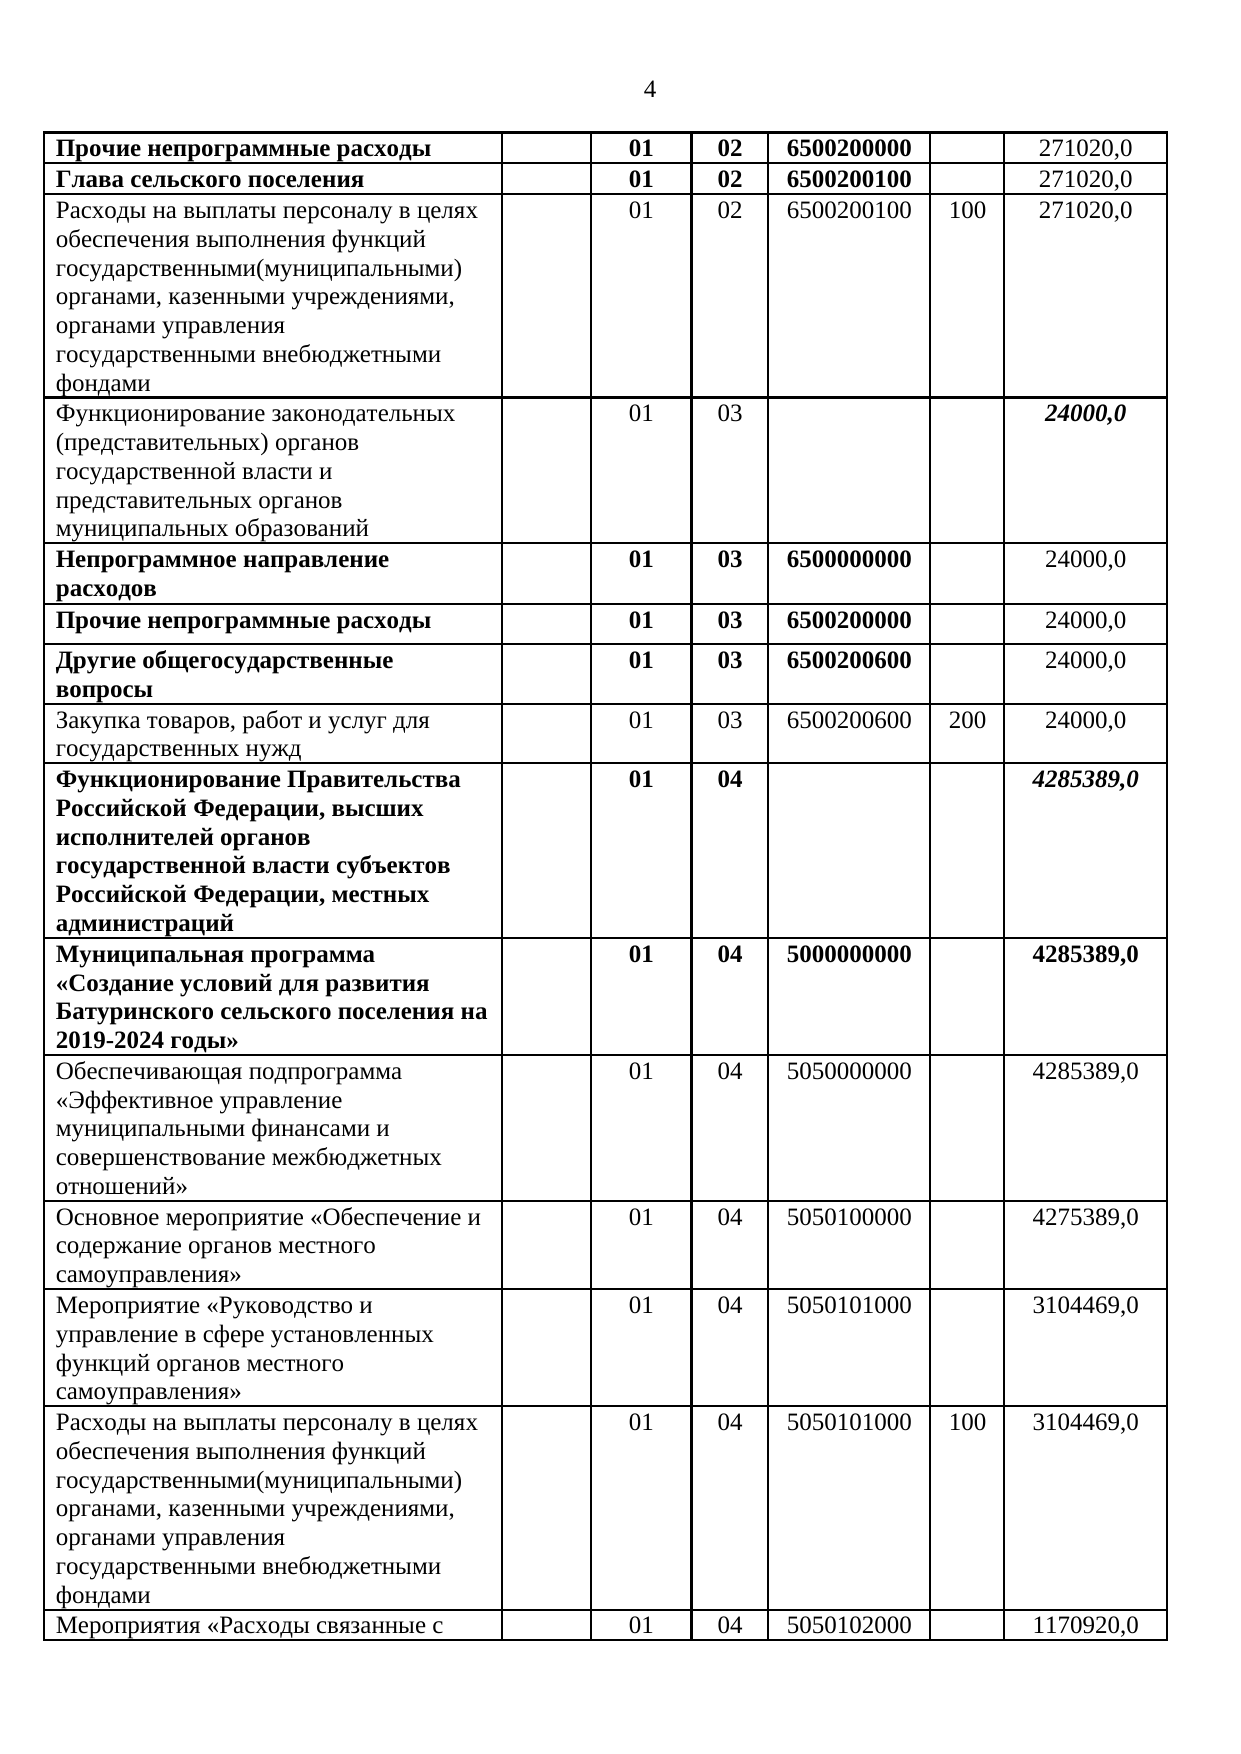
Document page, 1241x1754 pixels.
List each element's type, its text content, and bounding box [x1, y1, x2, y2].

table_cell 03 [693, 544, 767, 603]
table_cell 01 [592, 645, 690, 703]
table_cell 24000,0 [1005, 605, 1166, 643]
table_cell 24000,0 [1005, 544, 1166, 603]
table_cell 04 [693, 1290, 767, 1405]
table_cell [503, 939, 590, 1054]
table_cell [931, 164, 1003, 193]
table_cell 04 [693, 1202, 767, 1288]
table_cell 01 [592, 134, 690, 162]
table_cell 5050101000 [769, 1407, 929, 1608]
table_cell 6500200600 [769, 645, 929, 703]
table_cell [931, 939, 1003, 1054]
table_cell [931, 645, 1003, 703]
table_cell 4285389,0 [1005, 764, 1166, 937]
table_cell 6500200000 [769, 134, 929, 162]
table_cell [931, 134, 1003, 162]
table_cell [931, 1290, 1003, 1405]
table_cell [769, 764, 929, 937]
table_cell 01 [592, 1611, 690, 1639]
table_cell [503, 164, 590, 193]
table_cell [503, 1202, 590, 1288]
table_cell 02 [693, 134, 767, 162]
table_cell 24000,0 [1005, 399, 1166, 542]
table_cell 4285389,0 [1005, 1056, 1166, 1200]
table_cell 5050000000 [769, 1056, 929, 1200]
table_cell 6500200600 [769, 705, 929, 762]
table_cell 271020,0 [1005, 134, 1166, 162]
table_cell 01 [592, 1407, 690, 1608]
table_cell 01 [592, 764, 690, 937]
table_cell 24000,0 [1005, 705, 1166, 762]
table_cell 01 [592, 399, 690, 542]
table_cell Прочие непрограммные расходы [45, 605, 501, 643]
table_cell [503, 195, 590, 396]
table_cell 6500200100 [769, 164, 929, 193]
table_cell 03 [693, 705, 767, 762]
table_cell [503, 1407, 590, 1608]
table_cell [931, 764, 1003, 937]
table_cell [503, 544, 590, 603]
table_cell Мероприятие «Руководство и управление в сфере установленных функций органов местного самоуправления» [45, 1290, 501, 1405]
table_cell 5050102000 [769, 1611, 929, 1639]
table_cell 01 [592, 939, 690, 1054]
table_cell [769, 399, 929, 542]
table_cell Расходы на выплаты персоналу в целях обеспечения выполнения функций государственными(муниципальными) органами, казенными учреждениями, органами управления государственными внебюджетными фондами [45, 195, 501, 396]
table_cell Другие общегосударственные вопросы [45, 645, 501, 703]
table_cell 271020,0 [1005, 195, 1166, 396]
table_cell [931, 1202, 1003, 1288]
table_cell 6500000000 [769, 544, 929, 603]
table_cell 4285389,0 [1005, 939, 1166, 1054]
table_cell [503, 1290, 590, 1405]
table_cell Расходы на выплаты персоналу в целях обеспечения выполнения функций государственными(муниципальными) органами, казенными учреждениями, органами управления государственными внебюджетными фондами [45, 1407, 501, 1608]
table_cell 24000,0 [1005, 645, 1166, 703]
table_cell Прочие непрограммные расходы [45, 134, 501, 162]
table_cell 100 [931, 195, 1003, 396]
table_cell 01 [592, 1202, 690, 1288]
table_cell 04 [693, 939, 767, 1054]
table_cell 6500200100 [769, 195, 929, 396]
table_cell [931, 605, 1003, 643]
table_cell 04 [693, 1611, 767, 1639]
table_cell 01 [592, 1290, 690, 1405]
table_cell 02 [693, 164, 767, 193]
table_cell [503, 705, 590, 762]
table_cell 4275389,0 [1005, 1202, 1166, 1288]
table_cell [503, 605, 590, 643]
table_cell 100 [931, 1407, 1003, 1608]
table_cell [503, 645, 590, 703]
table_cell Глава сельского поселения [45, 164, 501, 193]
table_cell [503, 1056, 590, 1200]
table_cell [931, 399, 1003, 542]
table_cell Закупка товаров, работ и услуг для государственных нужд [45, 705, 501, 762]
table_cell 03 [693, 399, 767, 542]
table_cell [503, 764, 590, 937]
table_cell 271020,0 [1005, 164, 1166, 193]
table_cell 04 [693, 764, 767, 937]
table_cell 03 [693, 645, 767, 703]
table_cell 01 [592, 1056, 690, 1200]
table_cell [503, 1611, 590, 1639]
table_cell 04 [693, 1407, 767, 1608]
table_cell 02 [693, 195, 767, 396]
table_cell Обеспечивающая подпрограмма «Эффективное управление муниципальными финансами и совершенствование межбюджетных отношений» [45, 1056, 501, 1200]
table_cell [45, 1611, 501, 1639]
table_cell 6500200000 [769, 605, 929, 643]
table_cell Непрограммное направление расходов [45, 544, 501, 603]
table_cell 3104469,0 [1005, 1407, 1166, 1608]
table_cell [503, 134, 590, 162]
table_cell Функционирование Правительства Российской Федерации, высших исполнителей органов государственной власти субъектов Российской Федерации, местных администраций [45, 764, 501, 937]
table_cell [503, 399, 590, 542]
table_cell Основное мероприятие «Обеспечение и содержание органов местного самоуправления» [45, 1202, 501, 1288]
table_cell 1170920,0 [1005, 1611, 1166, 1639]
table_cell [931, 1056, 1003, 1200]
table_cell 200 [931, 705, 1003, 762]
table_cell 01 [592, 544, 690, 603]
table_cell 01 [592, 195, 690, 396]
table_cell 04 [693, 1056, 767, 1200]
table_cell [931, 544, 1003, 603]
table_cell Муниципальная программа «Создание условий для развития Батуринского сельского поселения на 2019-2024 годы» [45, 939, 501, 1054]
table_cell Функционирование законодательных (представительных) органов государственной власти и представительных органов муниципальных образований [45, 399, 501, 542]
table_cell 01 [592, 705, 690, 762]
table_cell 5050101000 [769, 1290, 929, 1405]
table_cell 01 [592, 605, 690, 643]
table_cell [931, 1611, 1003, 1639]
table_cell 5050100000 [769, 1202, 929, 1288]
table_cell 5000000000 [769, 939, 929, 1054]
table_cell 3104469,0 [1005, 1290, 1166, 1405]
table_cell 03 [693, 605, 767, 643]
table_cell 01 [592, 164, 690, 193]
